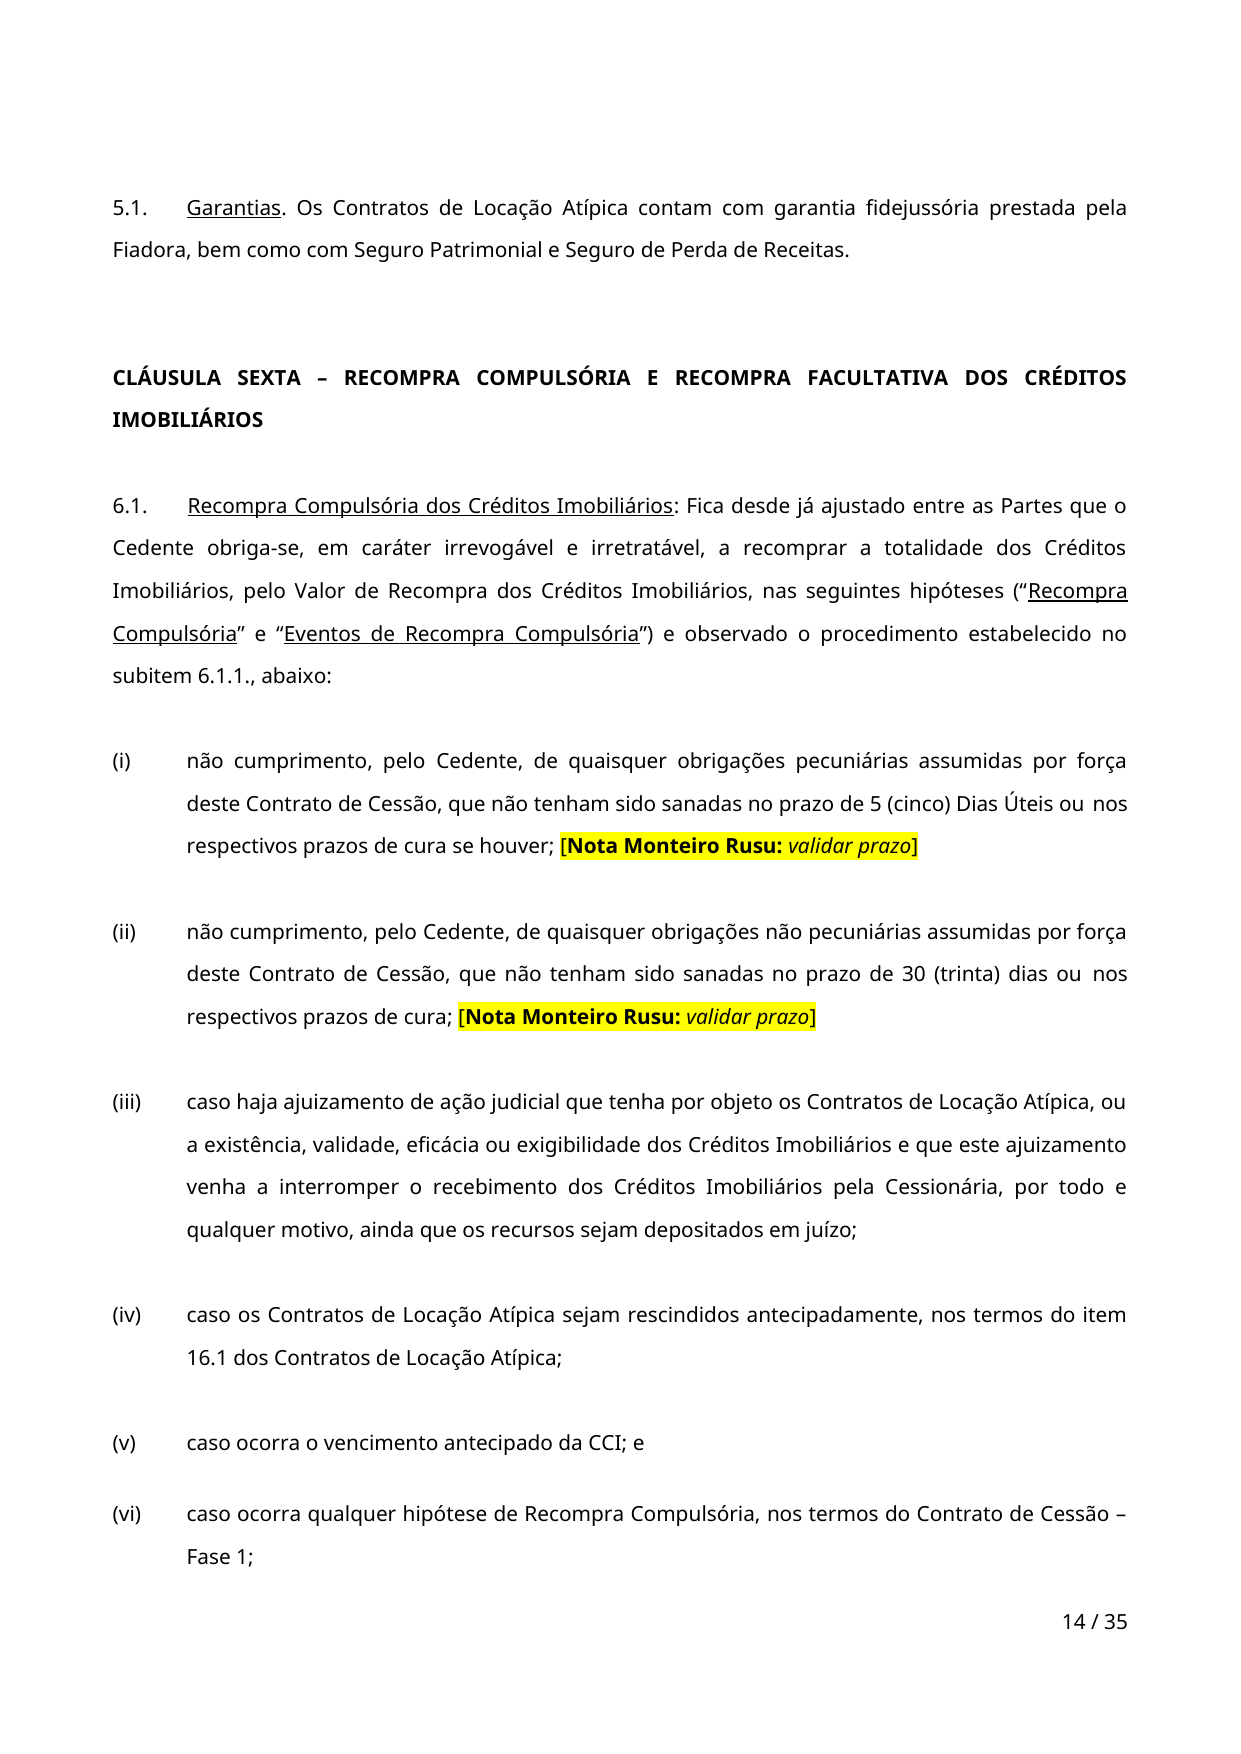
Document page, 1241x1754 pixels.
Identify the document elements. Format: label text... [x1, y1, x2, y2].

list não cumprimento, pelo Cedente, de quaisquer obrigações não pecuniárias assumidas por força deste Contrato de Cessão, que não tenham sido sanadas no prazo de 30 (trinta) dias ou nos respectivos prazos de cura; [Nota Monteiro Rusu: validar prazo] [112, 917, 1128, 1031]
list não cumprimento, pelo Cedente, de quaisquer obrigações pecuniárias assumidas por força deste Contrato de Cessão, que não tenham sido sanadas no prazo de 5 (cinco) Dias Úteis ou nos respectivos prazos de cura se houver; [Nota Monteiro Rusu: validar prazo] [112, 746, 1128, 860]
list caso os Contratos de Locação Atípica sejam rescindidos antecipadamente, nos termos do item 16.1 dos Contratos de Locação Atípica; [112, 1300, 1128, 1371]
list caso ocorra qualquer hipótese de Recompra Compulsória, nos termos do Contrato de Cessão – Fase 1; [112, 1499, 1128, 1570]
list caso ocorra o vencimento antecipado da CCI; e [112, 1428, 1128, 1457]
text 5.1. Garantias. Os Contratos de Locação Atípica contam com garantia fidejussória prestada pela Fiadora, bem como com Seguro Patrimonial e Seguro de Perda de Receitas. [112, 193, 1128, 264]
text CLÁUSULA SEXTA – RECOMPRA COMPULSÓRIA E RECOMPRA FACULTATIVA DOS CRÉDITOS IMOBILIÁRIOS [112, 363, 1128, 434]
text 6.1. Recompra Compulsória dos Créditos Imobiliários: Fica desde já ajustado entre as Partes que o Cedente obriga-se, em caráter irrevogável e irretratável, a recomprar a totalidade dos Créditos Imobiliários, pelo Valor de Recompra dos Créditos Imobiliários, nas seguintes hipóteses (“Recompra Compulsória” e “Eventos de Recompra Compulsória”) e observado o procedimento estabelecido no subitem 6.1.1., abaixo: [112, 491, 1128, 690]
list caso haja ajuizamento de ação judicial que tenha por objeto os Contratos de Locação Atípica, ou a existência, validade, eficácia ou exigibilidade dos Créditos Imobiliários e que este ajuizamento venha a interromper o recebimento dos Créditos Imobiliários pela Cessionária, por todo e qualquer motivo, ainda que os recursos sejam depositados em juízo; [112, 1087, 1128, 1243]
